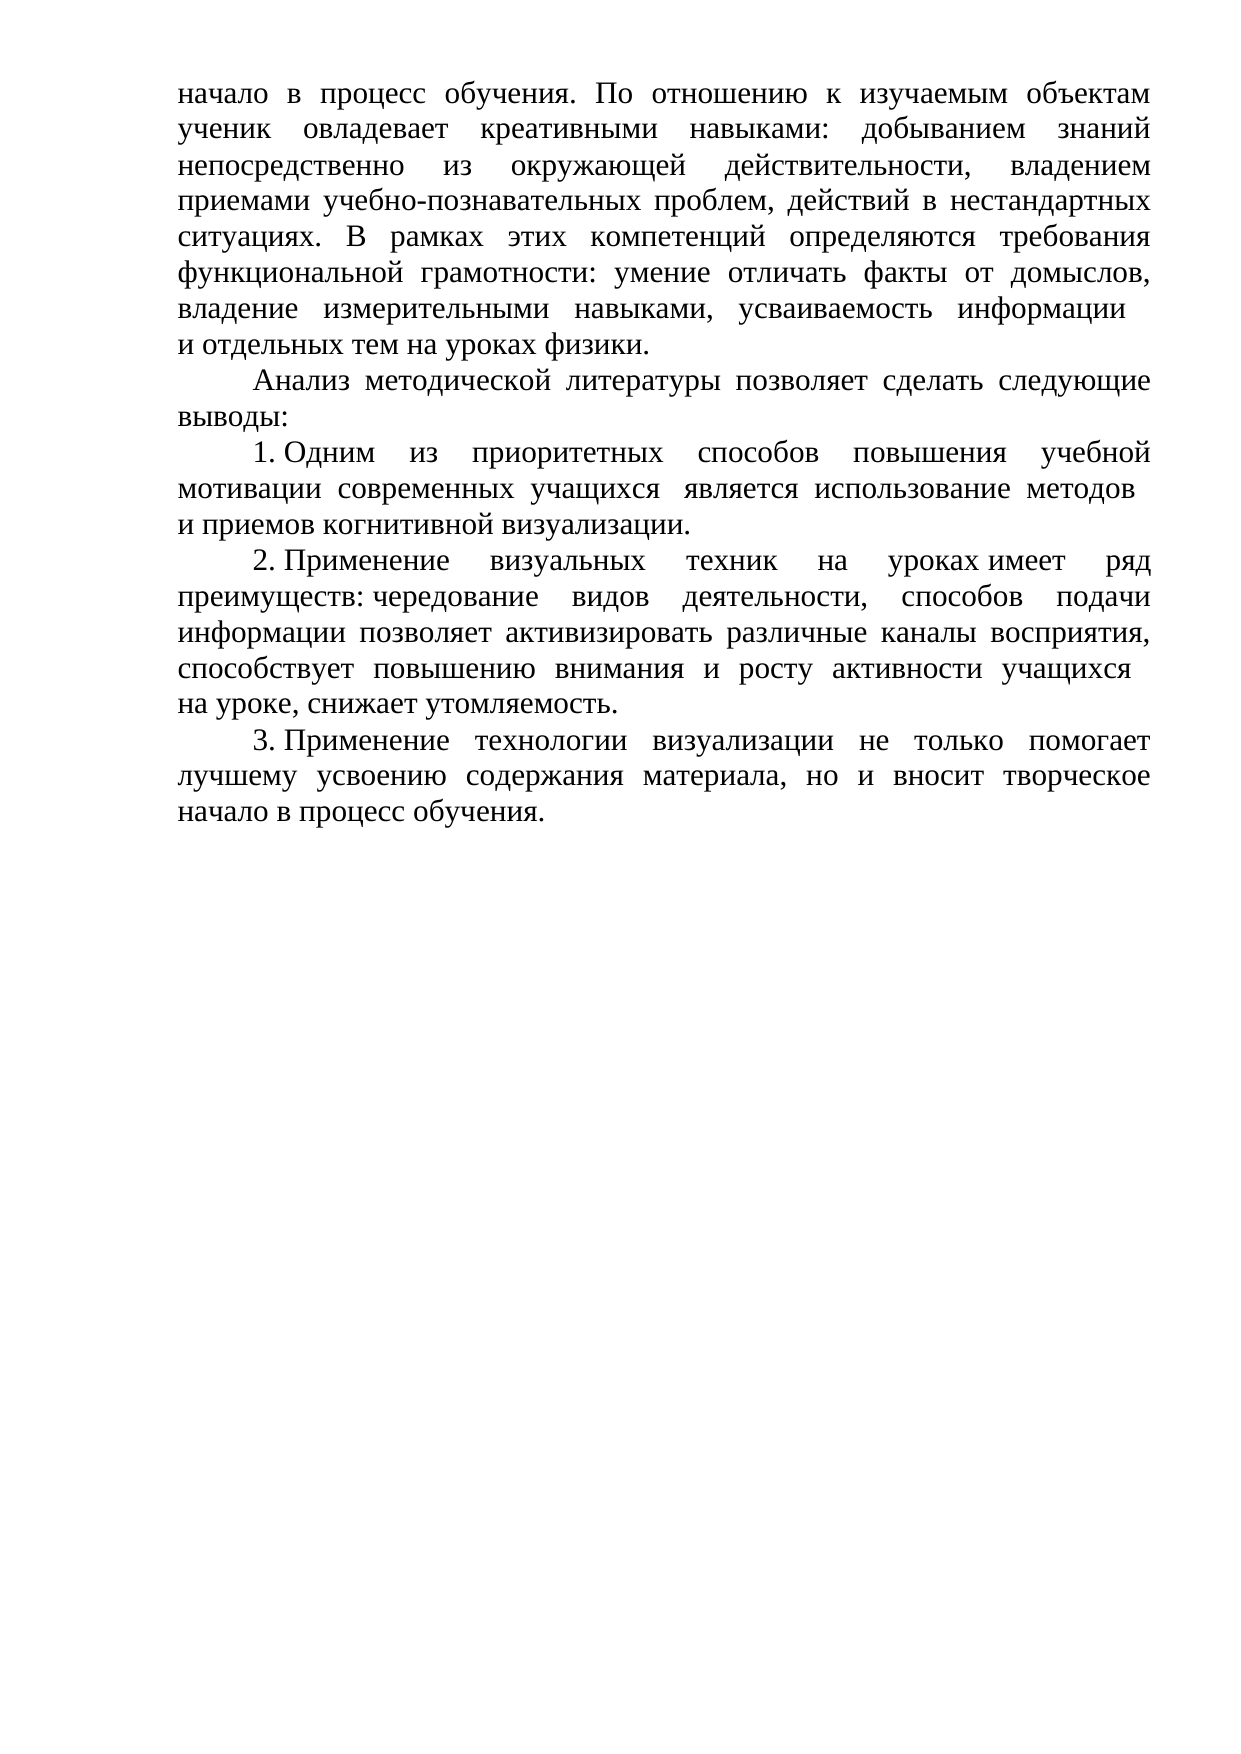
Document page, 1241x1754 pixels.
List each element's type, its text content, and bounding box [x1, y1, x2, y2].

text Анализ методической литературы позволяет сделать следующие выводы: [177, 361, 1152, 433]
text 1. Одним из приоритетных способов повышения учебной мотивации современных учащихся является использование методов и приемов когнитивной визуализации. [177, 433, 1152, 541]
text 3. Применение технологии визуализации не только помогает лучшему усвоению содержания материала, но и вносит творческое начало в процесс обучения. [177, 721, 1152, 828]
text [177, 74, 1152, 361]
text 2. Применение визуальных техник на уроках имеет ряд преимуществ: чередование видов деятельности, способов подачи информации позволяет активизировать различные каналы восприятия, способствует повышению внимания и росту активности учащихся на уроке, снижает утомляемость. [177, 541, 1152, 721]
